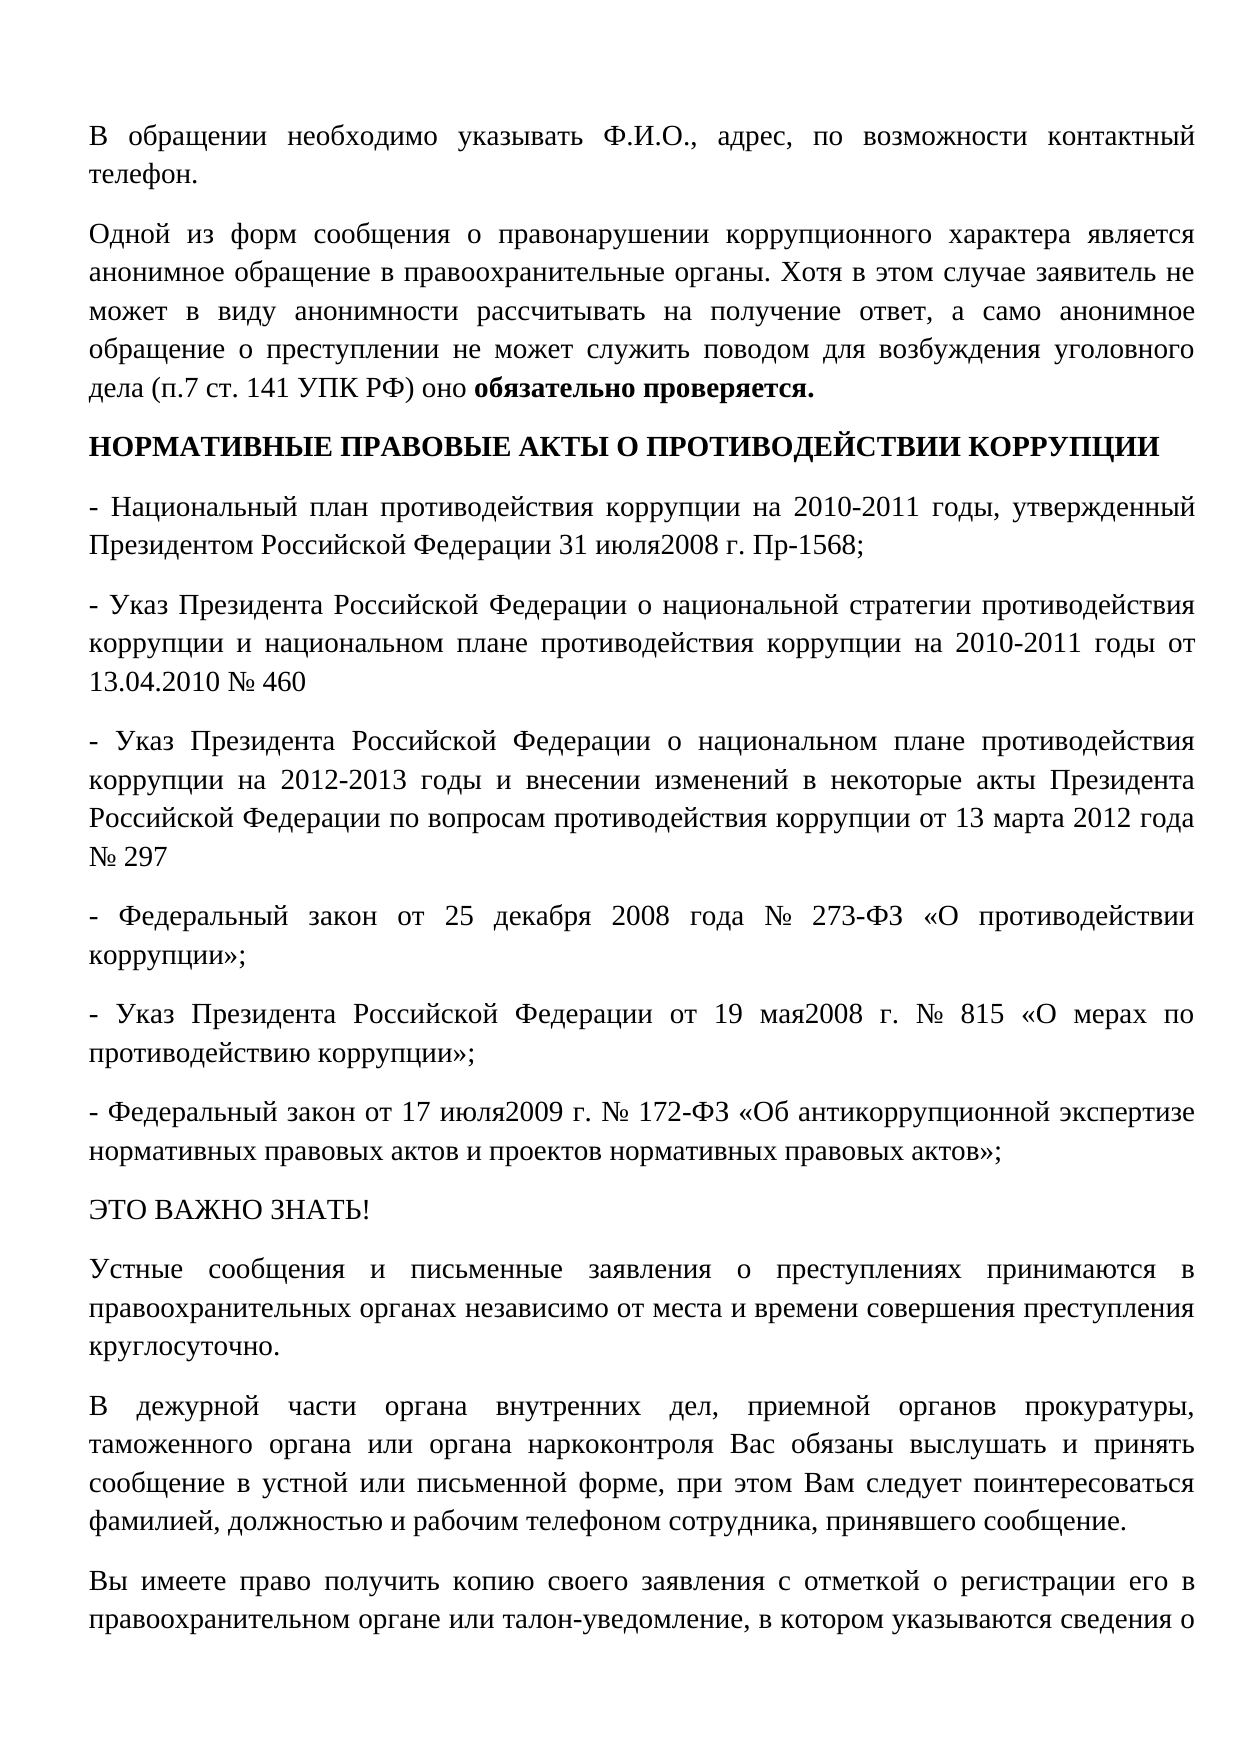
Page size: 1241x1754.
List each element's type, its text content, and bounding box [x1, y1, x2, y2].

text Устные сообщения и письменные заявления о преступлениях принимаются в правоохранительных органах независимо от места и времени совершения преступления круглосуточно. [89, 1251, 1196, 1362]
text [89, 1563, 1196, 1635]
text - Указ Президента Российской Федерации о национальном плане противодействия коррупции на 2012-2013 годы и внесении изменений в некоторые акты Президента Российской Федерации по вопросам противодействия коррупции от 13 марта 2012 года № 297 [89, 723, 1196, 872]
text - Национальный план противодействия коррупции на 2010-2011 годы, утвержденный Президентом Российской Федерации 31 июля2008 г. Пр-1568; [89, 489, 1196, 561]
text Одной из форм сообщения о правонарушении коррупционного характера является анонимное обращение в правоохранительные органы. Хотя в этом случае заявитель не может в виду анонимности рассчитывать на получение ответ, а само анонимное обращение о преступлении не может служить поводом для возбуждения уголовного дела (п.7 ст. 141 УПК РФ) оно обязательно проверяется. [89, 216, 1196, 404]
text - Федеральный закон от 25 декабря 2008 года № 273-ФЗ «О противодействии коррупции»; [89, 898, 1196, 970]
text - Федеральный закон от 17 июля2009 г. № 172-ФЗ «Об антикоррупционной экспертизе нормативных правовых актов и проектов нормативных правовых актов»; [89, 1094, 1196, 1166]
text НОРМАТИВНЫЕ ПРАВОВЫЕ АКТЫ О ПРОТИВОДЕЙСТВИИ КОРРУПЦИИ [89, 429, 1196, 463]
text В обращении необходимо указывать Ф.И.О., адрес, по возможности контактный телефон. [89, 118, 1196, 190]
text - Указ Президента Российской Федерации о национальной стратегии противодействия коррупции и национальном плане противодействия коррупции на 2010-2011 годы от 13.04.2010 № 460 [89, 587, 1196, 697]
text ЭТО ВАЖНО ЗНАТЬ! [89, 1192, 1196, 1226]
text В дежурной части органа внутренних дел, приемной органов прокуратуры, таможенного органа или органа наркоконтроля Вас обязаны выслушать и принять сообщение в устной или письменной форме, при этом Вам следует поинтересоваться фамилией, должностью и рабочим телефоном сотрудника, принявшего сообщение. [89, 1388, 1196, 1537]
text - Указ Президента Российской Федерации от 19 мая2008 г. № 815 «О мерах по противодействию коррупции»; [89, 996, 1196, 1068]
